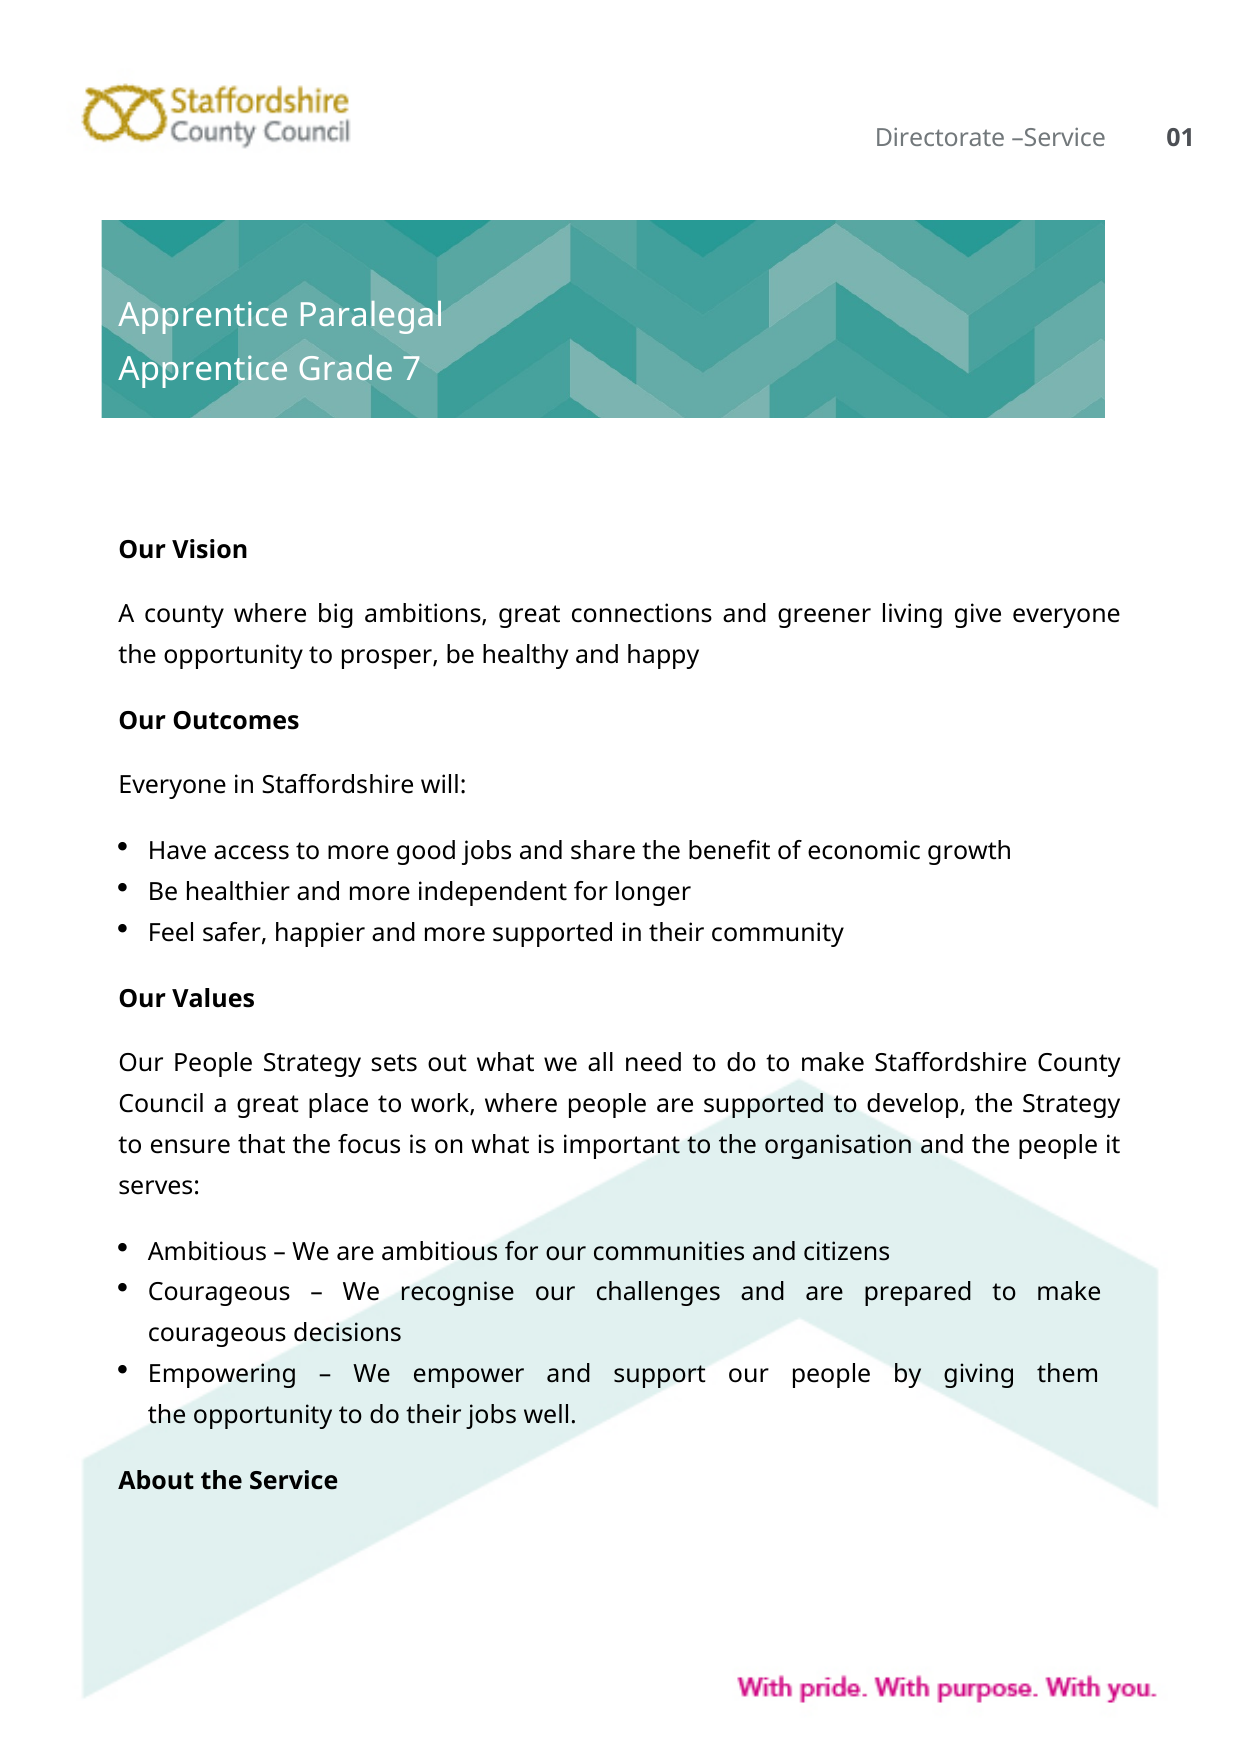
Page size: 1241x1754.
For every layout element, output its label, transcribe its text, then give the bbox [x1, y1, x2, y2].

text Our Outcomes [118, 702, 1122, 737]
text Empowering – We empower and support our people by giving them the opportunity to do their jobs well. [118, 1356, 1122, 1431]
text About the Service [118, 1462, 1122, 1496]
text Courageous – We recognise our challenges and are prepared to make courageous decisions [118, 1274, 1122, 1349]
title Apprentice Paralegal [118, 291, 1122, 336]
text A county where big ambitions, great connections and greener living give everyone the opportunity to prosper, be healthy and happy [118, 596, 1122, 671]
text Everyone in Staffordshire will: [118, 767, 1122, 801]
text Our Values [118, 980, 1122, 1014]
picture [1, 3, 1240, 1754]
text Feel safer, happier and more supported in their community [118, 914, 1122, 948]
text Our People Strategy sets out what we all need to do to make Staffordshire County Council a great place to work, where people are supported to develop, the Strategy to ensure that the focus is on what is important to the organisation and the people it serves: [118, 1045, 1122, 1201]
text Have access to more good jobs and share the benefit of economic growth [118, 833, 1122, 867]
text Our Vision [118, 531, 1122, 565]
title Apprentice Grade 7 [118, 345, 1122, 391]
text Be healthier and more independent for longer [118, 874, 1122, 908]
text Ambitious – We are ambitious for our communities and citizens [118, 1233, 1122, 1267]
